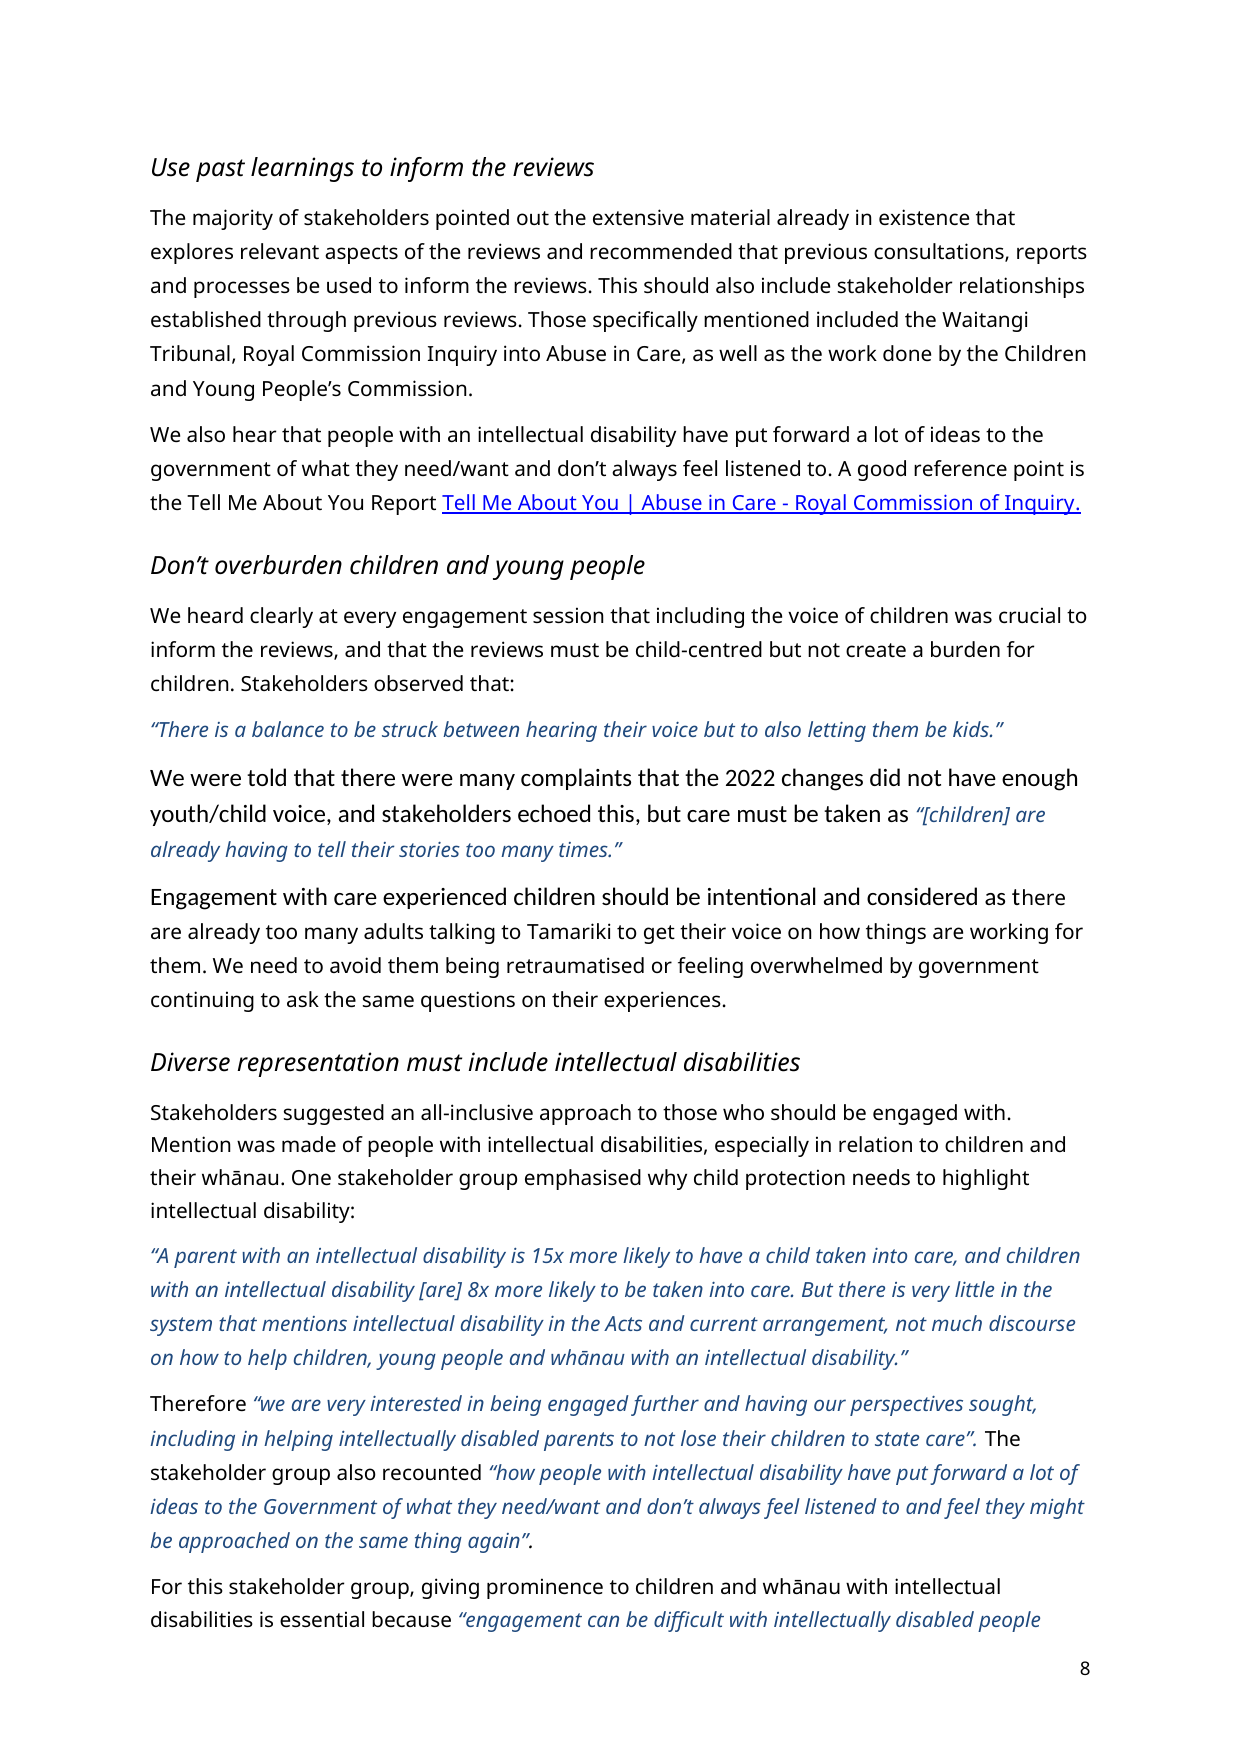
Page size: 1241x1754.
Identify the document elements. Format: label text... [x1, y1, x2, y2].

text Engagement with care experienced children should be intentional and considered as there are already too many adults talking to Tamariki to get their voice on how things are working for them. We need to avoid them being retraumatised or feeling overwhelmed by government continuing to ask the same questions on their experiences. [150, 881, 1090, 1014]
text Stakeholders suggested an all-inclusive approach to those who should be engaged with. Mention was made of people with intellectual disabilities, especially in relation to children and their whānau. One stakeholder group emphasised why child protection needs to highlight intellectual disability: [150, 1098, 1090, 1224]
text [150, 1572, 1090, 1633]
subtitle Diverse representation must include intellectual disabilities [150, 1044, 1090, 1079]
text “A parent with an intellectual disability is 15x more likely to have a child taken into care, and children with an intellectual disability [are] 8x more likely to be taken into care. But there is very little in the system that mentions intellectual disability in the Acts and current arrangement, not much discourse on how to help children, young people and whānau with an intellectual disability.” [150, 1241, 1090, 1371]
text We were told that there were many complaints that the 2022 changes did not have enough youth/child voice, and stakeholders echoed this, but care must be taken as “[children] are already having to tell their stories too many times.” [150, 762, 1090, 863]
subtitle Don’t overburden children and young people [150, 547, 1090, 581]
text The majority of stakeholders pointed out the extensive material already in existence that explores relevant aspects of the reviews and recommended that previous consultations, reports and processes be used to inform the reviews. This should also include stakeholder relationships established through previous reviews. Those specifically mentioned included the Waitangi Tribunal, Royal Commission Inquiry into Abuse in Care, as well as the work done by the Children and Young People’s Commission. [150, 203, 1090, 402]
text We heard clearly at every engagement session that including the voice of children was crucial to inform the reviews, and that the reviews must be child-centred but not create a burden for children. Stakeholders observed that: [150, 601, 1090, 697]
subtitle Use past learnings to inform the reviews [150, 150, 1090, 184]
text Therefore “we are very interested in being engaged further and having our perspectives sought, including in helping intellectually disabled parents to not lose their children to state care”. The stakeholder group also recounted “how people with intellectual disability have put forward a lot of ideas to the Government of what they need/want and don’t always feel listened to and feel they might be approached on the same thing again”. [150, 1389, 1090, 1554]
text We also hear that people with an intellectual disability have put forward a lot of ideas to the government of what they need/want and don’t always feel listened to. A good reference point is the Tell Me About You Report Tell Me About You | Abuse in Care - Royal Commission of Inquiry. [150, 420, 1090, 517]
text “There is a balance to be struck between hearing their voice but to also letting them be kids.” [150, 715, 1090, 744]
